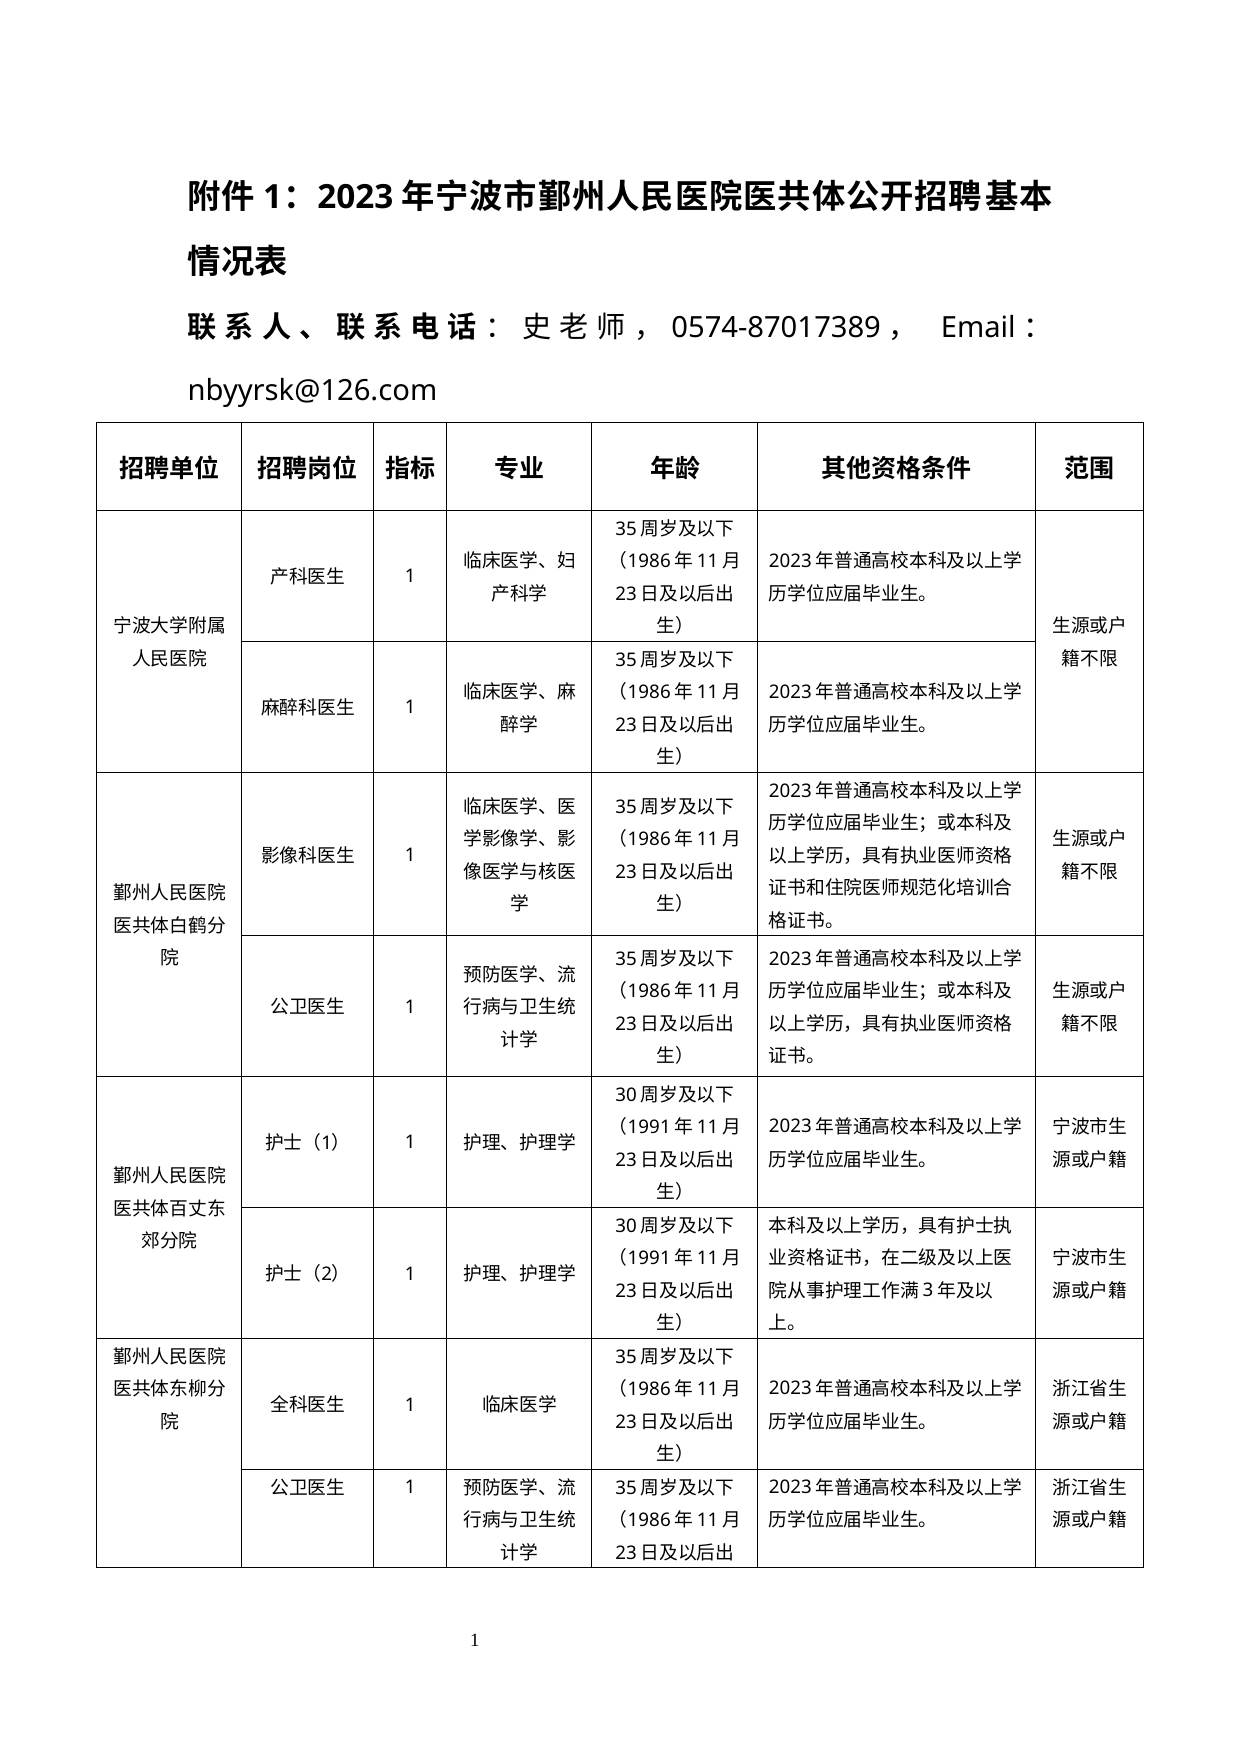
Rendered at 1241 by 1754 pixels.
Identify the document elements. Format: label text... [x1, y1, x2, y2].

table_cell 35周岁及以下（1986年11月23日及以后出生） [592, 1339, 757, 1469]
table_cell 1 [374, 1208, 446, 1338]
table_cell 护士（1） [242, 1077, 373, 1207]
table_cell 1 [374, 1470, 446, 1567]
text 联系人、联系电话：史老师，0574-87017389， Email：nbyyrsk@126.com [187, 292, 1053, 422]
table_cell 宁波市生源或户籍 [1036, 1208, 1143, 1338]
table_cell 宁波大学附属人民医院 [97, 511, 241, 772]
table_cell 临床医学、妇产科学 [447, 511, 591, 641]
table_cell 预防医学、流行病与卫生统计学 [447, 936, 591, 1076]
table_cell 2023年普通高校本科及以上学历学位应届毕业生；或本科及以上学历，具有执业医师资格证书。 [758, 936, 1035, 1076]
table_cell 2023年普通高校本科及以上学历学位应届毕业生。 [758, 642, 1035, 772]
table_cell 2023年普通高校本科及以上学历学位应届毕业生。 [758, 1339, 1035, 1469]
table_cell 预防医学、流行病与卫生统计学 [447, 1470, 591, 1567]
table_cell 公卫医生 [242, 1470, 373, 1567]
table_cell 护理、护理学 [447, 1077, 591, 1207]
table_cell 鄞州人民医院医共体百丈东郊分院 [97, 1077, 241, 1338]
table_cell 生源或户籍不限 [1036, 936, 1143, 1076]
table_cell 护士（2） [242, 1208, 373, 1338]
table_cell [592, 1470, 757, 1567]
table_cell 30周岁及以下（1991年11月23日及以后出生） [592, 1208, 757, 1338]
table_cell 全科医生 [242, 1339, 373, 1469]
table_cell 浙江省生源或户籍 [1036, 1339, 1143, 1469]
table_cell 35周岁及以下（1986年11月23日及以后出生） [592, 936, 757, 1076]
table_header 其他资格条件 [758, 423, 1035, 509]
table_header 范围 [1036, 423, 1143, 509]
table_cell 2023年普通高校本科及以上学历学位应届毕业生。 [758, 1077, 1035, 1207]
table_cell 临床医学、医学影像学、影像医学与核医学 [447, 773, 591, 935]
table_cell 本科及以上学历，具有护士执业资格证书，在二级及以上医院从事护理工作满3年及以上。 [758, 1208, 1035, 1338]
table_header 招聘岗位 [242, 423, 373, 509]
table_cell 公卫医生 [242, 936, 373, 1076]
table_cell 麻醉科医生 [242, 642, 373, 772]
table_cell 浙江省生源或户籍 [1036, 1470, 1143, 1567]
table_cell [758, 1470, 1035, 1567]
table_cell 宁波市生源或户籍 [1036, 1077, 1143, 1207]
table_header 指标 [374, 423, 446, 509]
table_cell 鄞州人民医院医共体白鹤分院 [97, 773, 241, 1076]
table_cell 1 [374, 642, 446, 772]
text 附件1：2023年宁波市鄞州人民医院医共体公开招聘基本情况表 [187, 162, 1053, 292]
table_cell 1 [374, 1077, 446, 1207]
table_header 专业 [447, 423, 591, 509]
table_header 年龄 [592, 423, 757, 509]
table_cell 1 [374, 1339, 446, 1469]
table_cell 产科医生 [242, 511, 373, 641]
table_cell 35周岁及以下（1986年11月23日及以后出生） [592, 511, 757, 641]
table_cell 30周岁及以下（1991年11月23日及以后出生） [592, 1077, 757, 1207]
table_cell 35周岁及以下（1986年11月23日及以后出生） [592, 773, 757, 935]
table_cell 1 [374, 511, 446, 641]
table_cell 护理、护理学 [447, 1208, 591, 1338]
table_cell 2023年普通高校本科及以上学历学位应届毕业生。 [758, 511, 1035, 641]
table_cell 1 [374, 936, 446, 1076]
table_cell 临床医学、麻醉学 [447, 642, 591, 772]
table_header 招聘单位 [97, 423, 241, 509]
table_cell 1 [374, 773, 446, 935]
table_cell 影像科医生 [242, 773, 373, 935]
table_cell 临床医学 [447, 1339, 591, 1469]
table_cell 35周岁及以下（1986年11月23日及以后出生） [592, 642, 757, 772]
table_cell 生源或户籍不限 [1036, 511, 1143, 772]
table_cell 鄞州人民医院医共体东柳分院 [97, 1339, 241, 1567]
table_cell 生源或户籍不限 [1036, 773, 1143, 935]
table_cell 2023年普通高校本科及以上学历学位应届毕业生；或本科及以上学历，具有执业医师资格证书和住院医师规范化培训合格证书。 [758, 773, 1035, 935]
